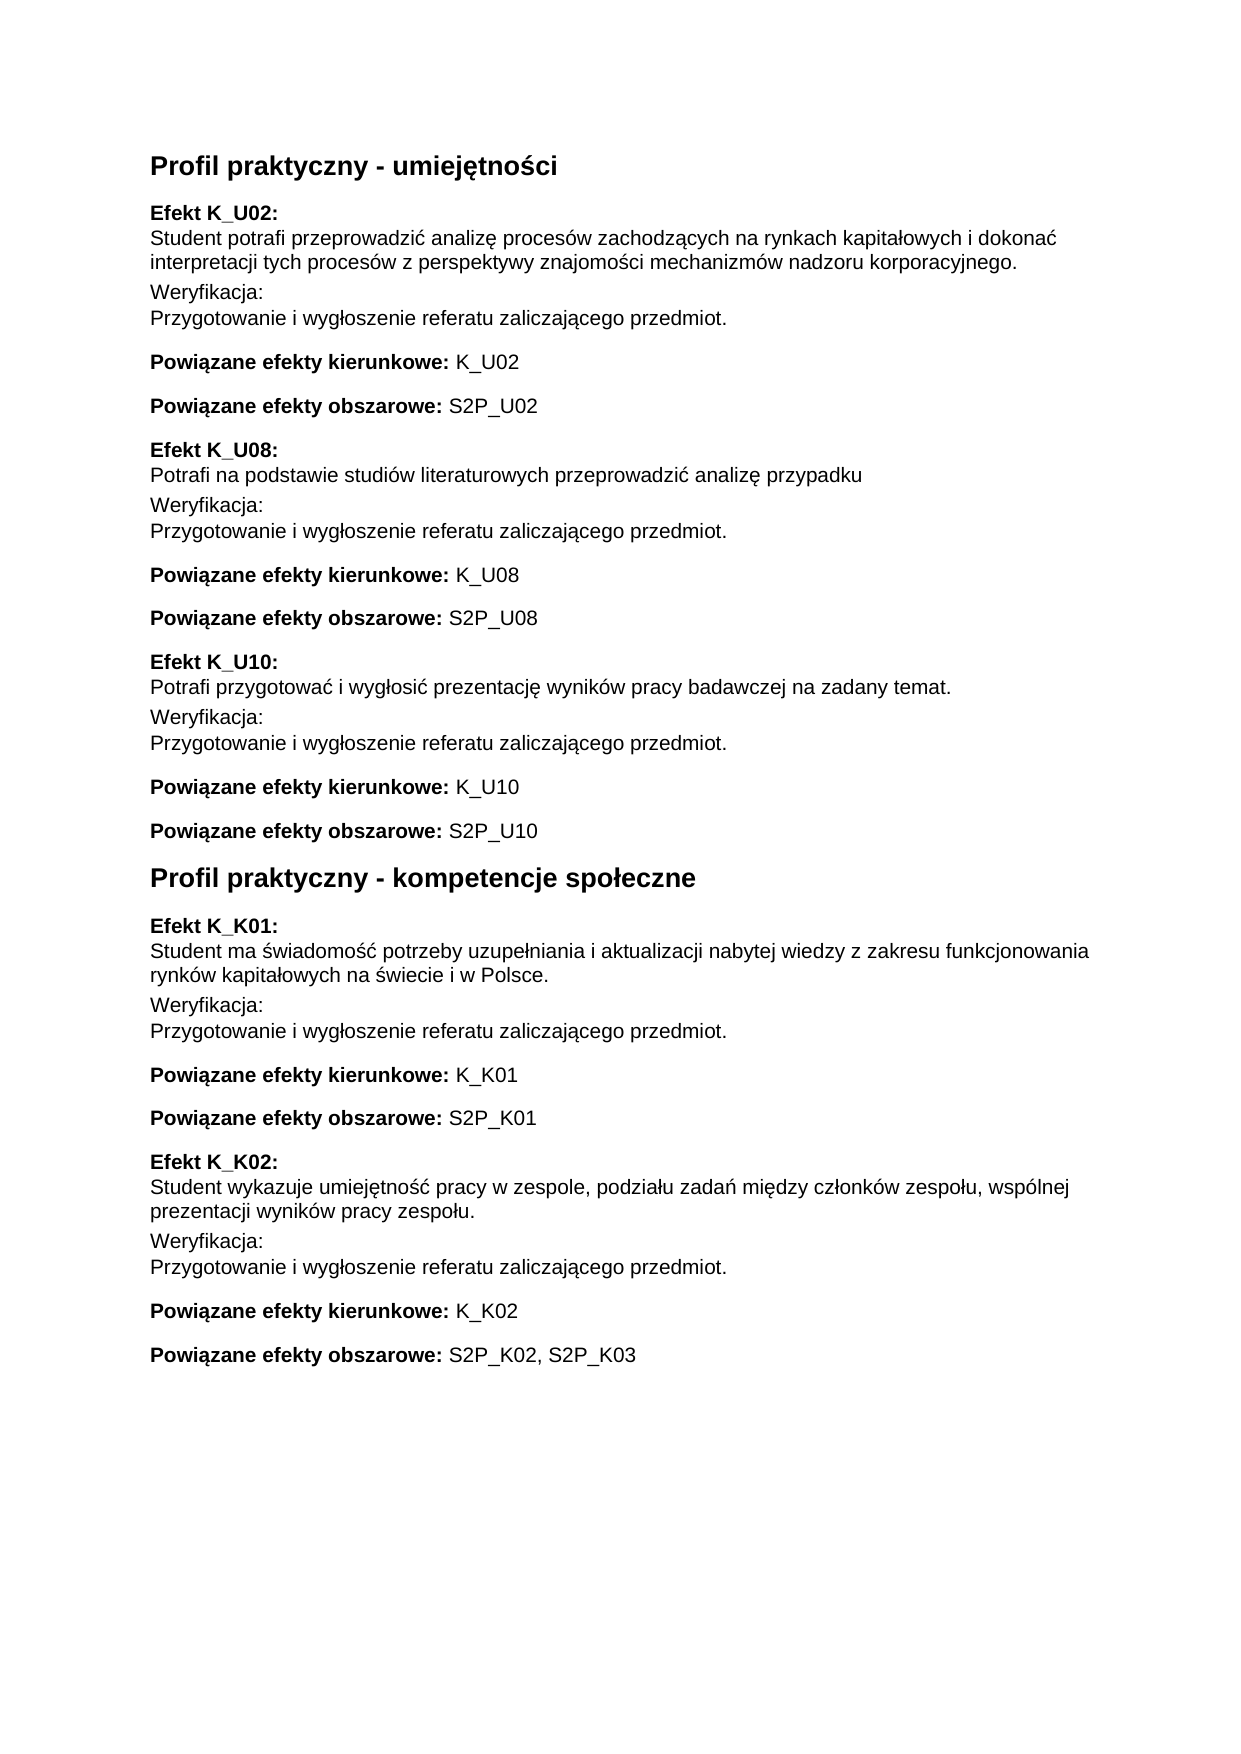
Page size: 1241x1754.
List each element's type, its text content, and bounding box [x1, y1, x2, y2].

text Powiązane efekty obszarowe: S2P_K01 [150, 1106, 1090, 1130]
text Powiązane efekty kierunkowe: K_U08 [150, 562, 1090, 586]
text Efekt K_U10: [150, 650, 1090, 674]
text Weryfikacja: [150, 493, 1090, 517]
subtitle Profil praktyczny - kompetencje społeczne [150, 862, 1090, 894]
text Powiązane efekty obszarowe: S2P_U08 [150, 606, 1090, 630]
text Przygotowanie i wygłoszenie referatu zaliczającego przedmiot. [150, 731, 1090, 755]
text Powiązane efekty kierunkowe: K_K01 [150, 1062, 1090, 1086]
text Przygotowanie i wygłoszenie referatu zaliczającego przedmiot. [150, 519, 1090, 543]
text Powiązane efekty obszarowe: S2P_U02 [150, 394, 1090, 418]
text Efekt K_U02: [150, 201, 1090, 225]
text Powiązane efekty kierunkowe: K_U10 [150, 775, 1090, 799]
subtitle Profil praktyczny - umiejętności [150, 150, 1090, 181]
text Student potrafi przeprowadzić analizę procesów zachodzących na rynkach kapitałowych i dokonać interpretacji tych procesów z perspektywy znajomości mechanizmów nadzoru korporacyjnego. [150, 226, 1090, 274]
text Efekt K_U08: [150, 437, 1090, 461]
text Potrafi na podstawie studiów literaturowych przeprowadzić analizę przypadku [150, 462, 1090, 486]
text Student wykazuje umiejętność pracy w zespole, podziału zadań między członków zespołu, wspólnej prezentacji wyników pracy zespołu. [150, 1175, 1090, 1223]
text Student ma świadomość potrzeby uzupełniania i aktualizacji nabytej wiedzy z zakresu funkcjonowania rynków kapitałowych na świecie i w Polsce. [150, 938, 1090, 986]
text Przygotowanie i wygłoszenie referatu zaliczającego przedmiot. [150, 1255, 1090, 1279]
text Przygotowanie i wygłoszenie referatu zaliczającego przedmiot. [150, 306, 1090, 330]
text Powiązane efekty obszarowe: S2P_K02, S2P_K03 [150, 1343, 1090, 1367]
text Weryfikacja: [150, 705, 1090, 729]
text Powiązane efekty obszarowe: S2P_U10 [150, 819, 1090, 843]
text Przygotowanie i wygłoszenie referatu zaliczającego przedmiot. [150, 1019, 1090, 1043]
text Potrafi przygotować i wygłosić prezentację wyników pracy badawczej na zadany temat. [150, 675, 1090, 699]
text Weryfikacja: [150, 1229, 1090, 1253]
text Powiązane efekty kierunkowe: K_K02 [150, 1299, 1090, 1323]
text Efekt K_K02: [150, 1150, 1090, 1174]
text Weryfikacja: [150, 280, 1090, 304]
text Efekt K_K01: [150, 913, 1090, 937]
text Powiązane efekty kierunkowe: K_U02 [150, 350, 1090, 374]
text Weryfikacja: [150, 993, 1090, 1017]
